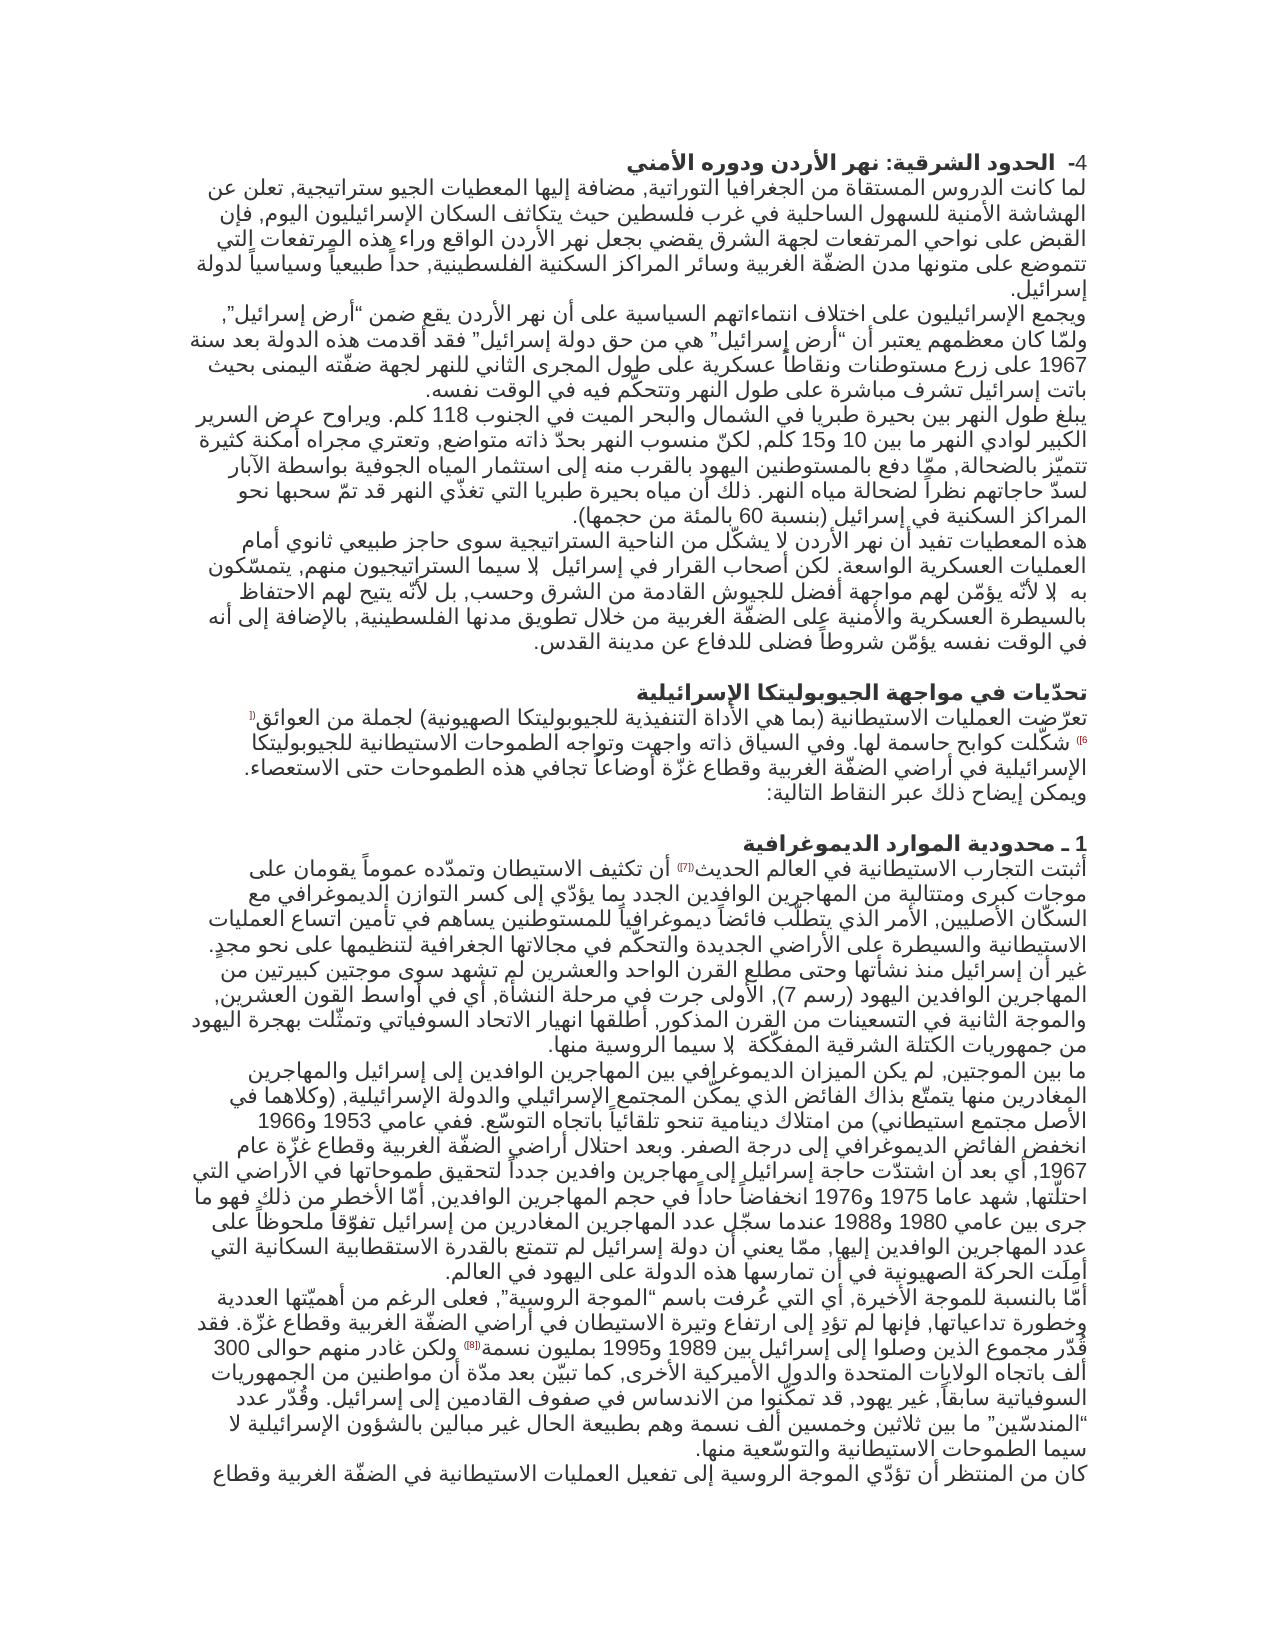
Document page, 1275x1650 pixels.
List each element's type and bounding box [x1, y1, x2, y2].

text [187, 150, 1087, 528]
text [187, 528, 1087, 1486]
